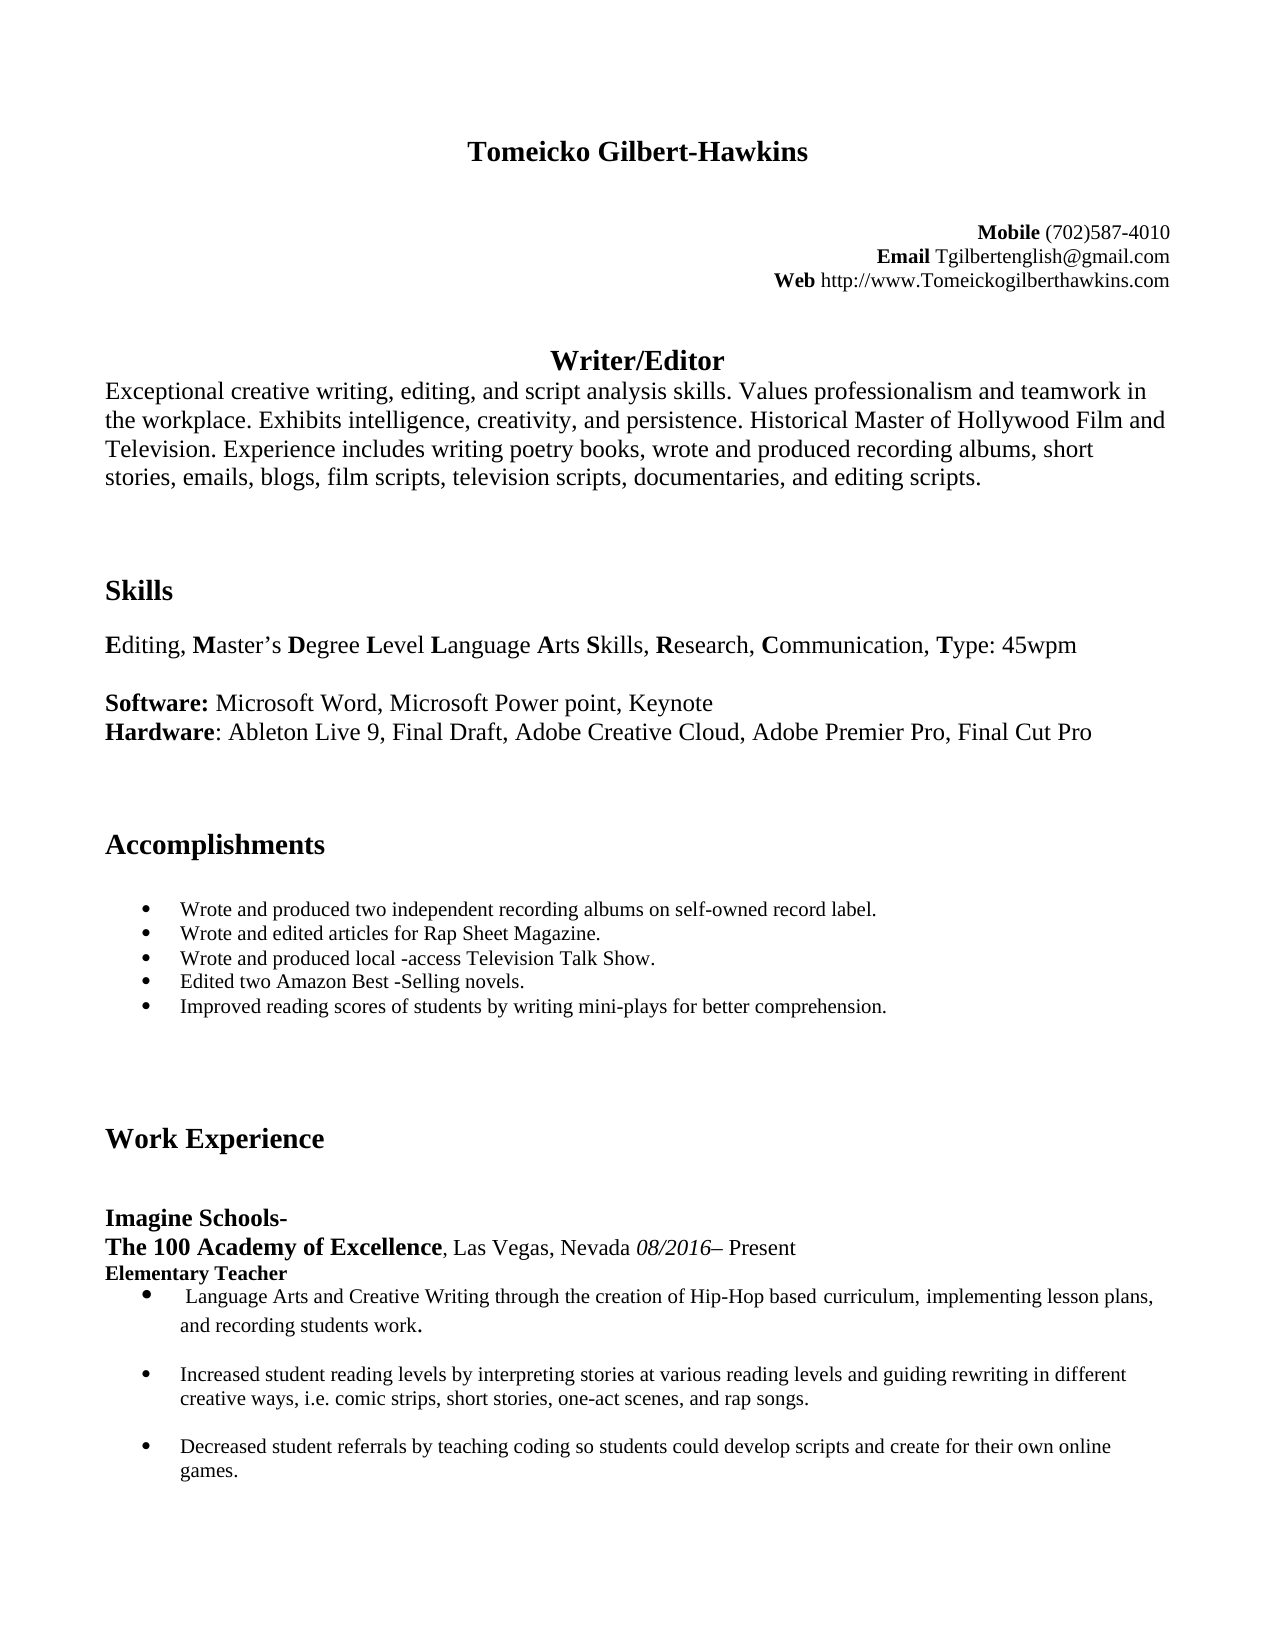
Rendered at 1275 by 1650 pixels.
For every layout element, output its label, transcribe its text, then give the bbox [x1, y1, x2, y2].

text Software: Microsoft Word, Microsoft Power point, Keynote [105, 688, 1170, 717]
list Improved reading scores of students by writing mini-plays for better comprehension. [142, 993, 1170, 1018]
text Mobile (702)587-4010 [330, 220, 1170, 244]
text Exceptional creative writing, editing, and script analysis skills. Values professionalism and teamwork in the workplace. Exhibits intelligence, creativity, and persistence. Historical Master of Hollywood Film and Television. Experience includes writing poetry books, wrote and produced recording albums, short stories, emails, blogs, film scripts, television scripts, documentaries, and editing scripts. [105, 376, 1170, 491]
list Wrote and produced two independent recording albums on self-owned record label. [142, 897, 1170, 921]
text Imagine Schools- [105, 1203, 1170, 1232]
list Wrote and edited articles for Rap Sheet Magazine. [142, 921, 1170, 945]
text Skills [105, 573, 1170, 606]
list Decreased student referrals by teaching coding so students could develop scripts and create for their own online games. [142, 1434, 1170, 1482]
list Language Arts and Creative Writing through the creation of Hip-Hop based curriculum, implementing lesson plans, and recording students work. [142, 1284, 1170, 1338]
text Tomeicko Gilbert-Hawkins [105, 134, 1170, 167]
text Email Tgilbertenglish@gmail.com [330, 244, 1170, 268]
list Edited two Amazon Best -Selling novels. [142, 969, 1170, 993]
text Work Experience [105, 1121, 1170, 1155]
text Writer/Editor [105, 343, 1170, 376]
text Hardware: Ableton Live 9, Final Draft, Adobe Creative Cloud, Adobe Premier Pro, Final Cut Pro [105, 717, 1170, 746]
text The 100 Academy of Excellence, Las Vegas, Nevada 08/2016– Present [105, 1232, 1170, 1260]
text Elementary Teacher [105, 1260, 1170, 1284]
text Editing, Master’s Degree Level Language Arts Skills, Research, Communication, Type: 45wpm [105, 631, 1170, 659]
text Web http://www.Tomeickogilberthawkins.com [105, 268, 1170, 292]
list Increased student reading levels by interpreting stories at various reading levels and guiding rewriting in different creative ways, i.e. comic strips, short stories, one-act scenes, and rap songs. [142, 1362, 1170, 1410]
text Accomplishments [105, 827, 1170, 861]
list Wrote and produced local -access Television Talk Show. [142, 945, 1170, 969]
